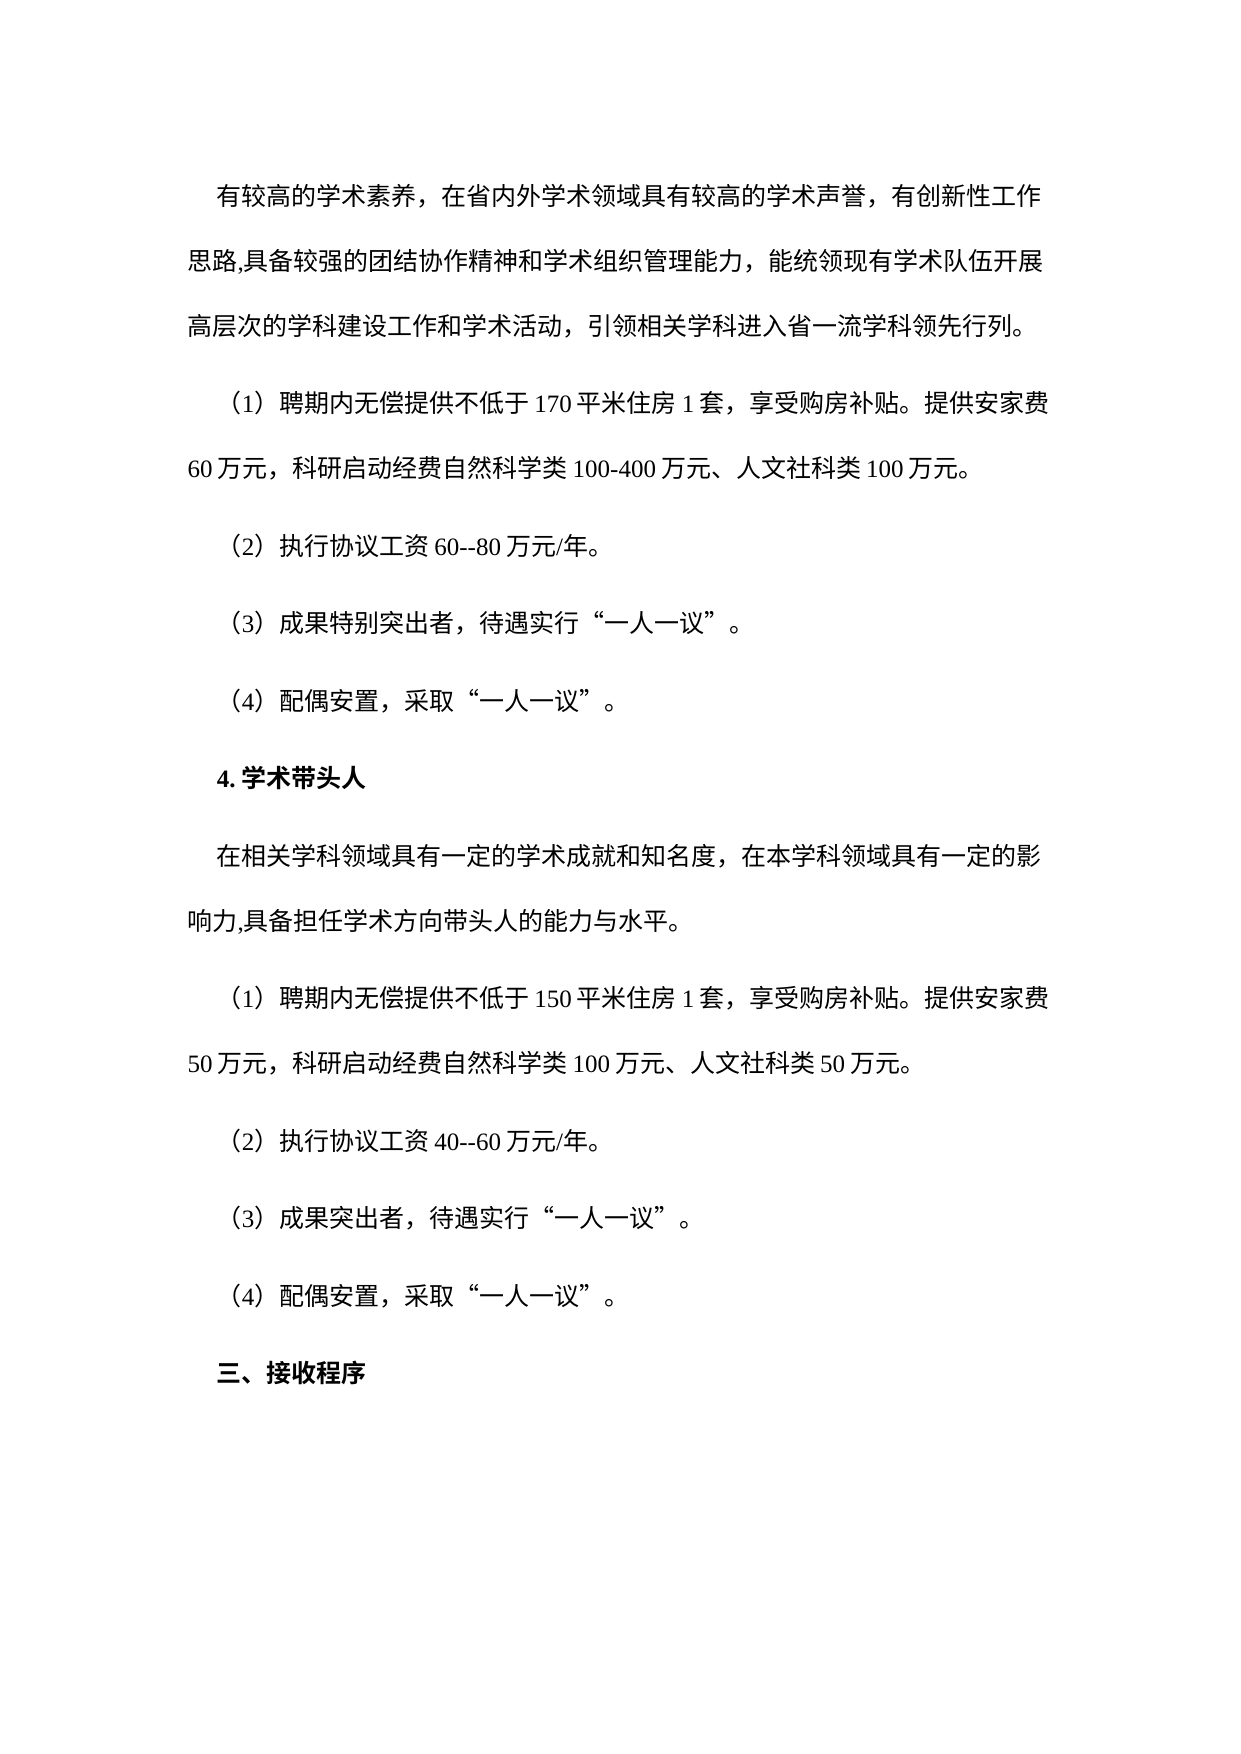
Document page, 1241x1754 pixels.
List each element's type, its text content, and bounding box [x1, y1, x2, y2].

text 有较高的学术素养，在省内外学术领域具有较高的学术声誉，有创新性工作思路,具备较强的团结协作精神和学术组织管理能力，能统领现有学术队伍开展高层次的学科建设工作和学术活动，引领相关学科进入省一流学科领先行列。 [187, 162, 1053, 357]
text （2）执行协议工资40--60万元/年。 [187, 1107, 1053, 1172]
text 三、接收程序 [187, 1339, 1053, 1404]
text （4）配偶安置，采取“一人一议”。 [187, 1262, 1053, 1327]
text 在相关学科领域具有一定的学术成就和知名度，在本学科领域具有一定的影响力,具备担任学术方向带头人的能力与水平。 [187, 822, 1053, 952]
text （1）聘期内无偿提供不低于170平米住房1套，享受购房补贴。提供安家费60万元，科研启动经费自然科学类100-400万元、人文社科类100万元。 [187, 369, 1053, 499]
text （3）成果突出者，待遇实行“一人一议”。 [187, 1184, 1053, 1249]
text （1）聘期内无偿提供不低于150平米住房1套，享受购房补贴。提供安家费50万元，科研启动经费自然科学类100万元、人文社科类50万元。 [187, 964, 1053, 1094]
text （3）成果特别突出者，待遇实行“一人一议”。 [187, 589, 1053, 654]
text （2）执行协议工资60--80万元/年。 [187, 512, 1053, 577]
text （4）配偶安置，采取“一人一议”。 [187, 667, 1053, 732]
text 4. 学术带头人 [187, 744, 1053, 809]
